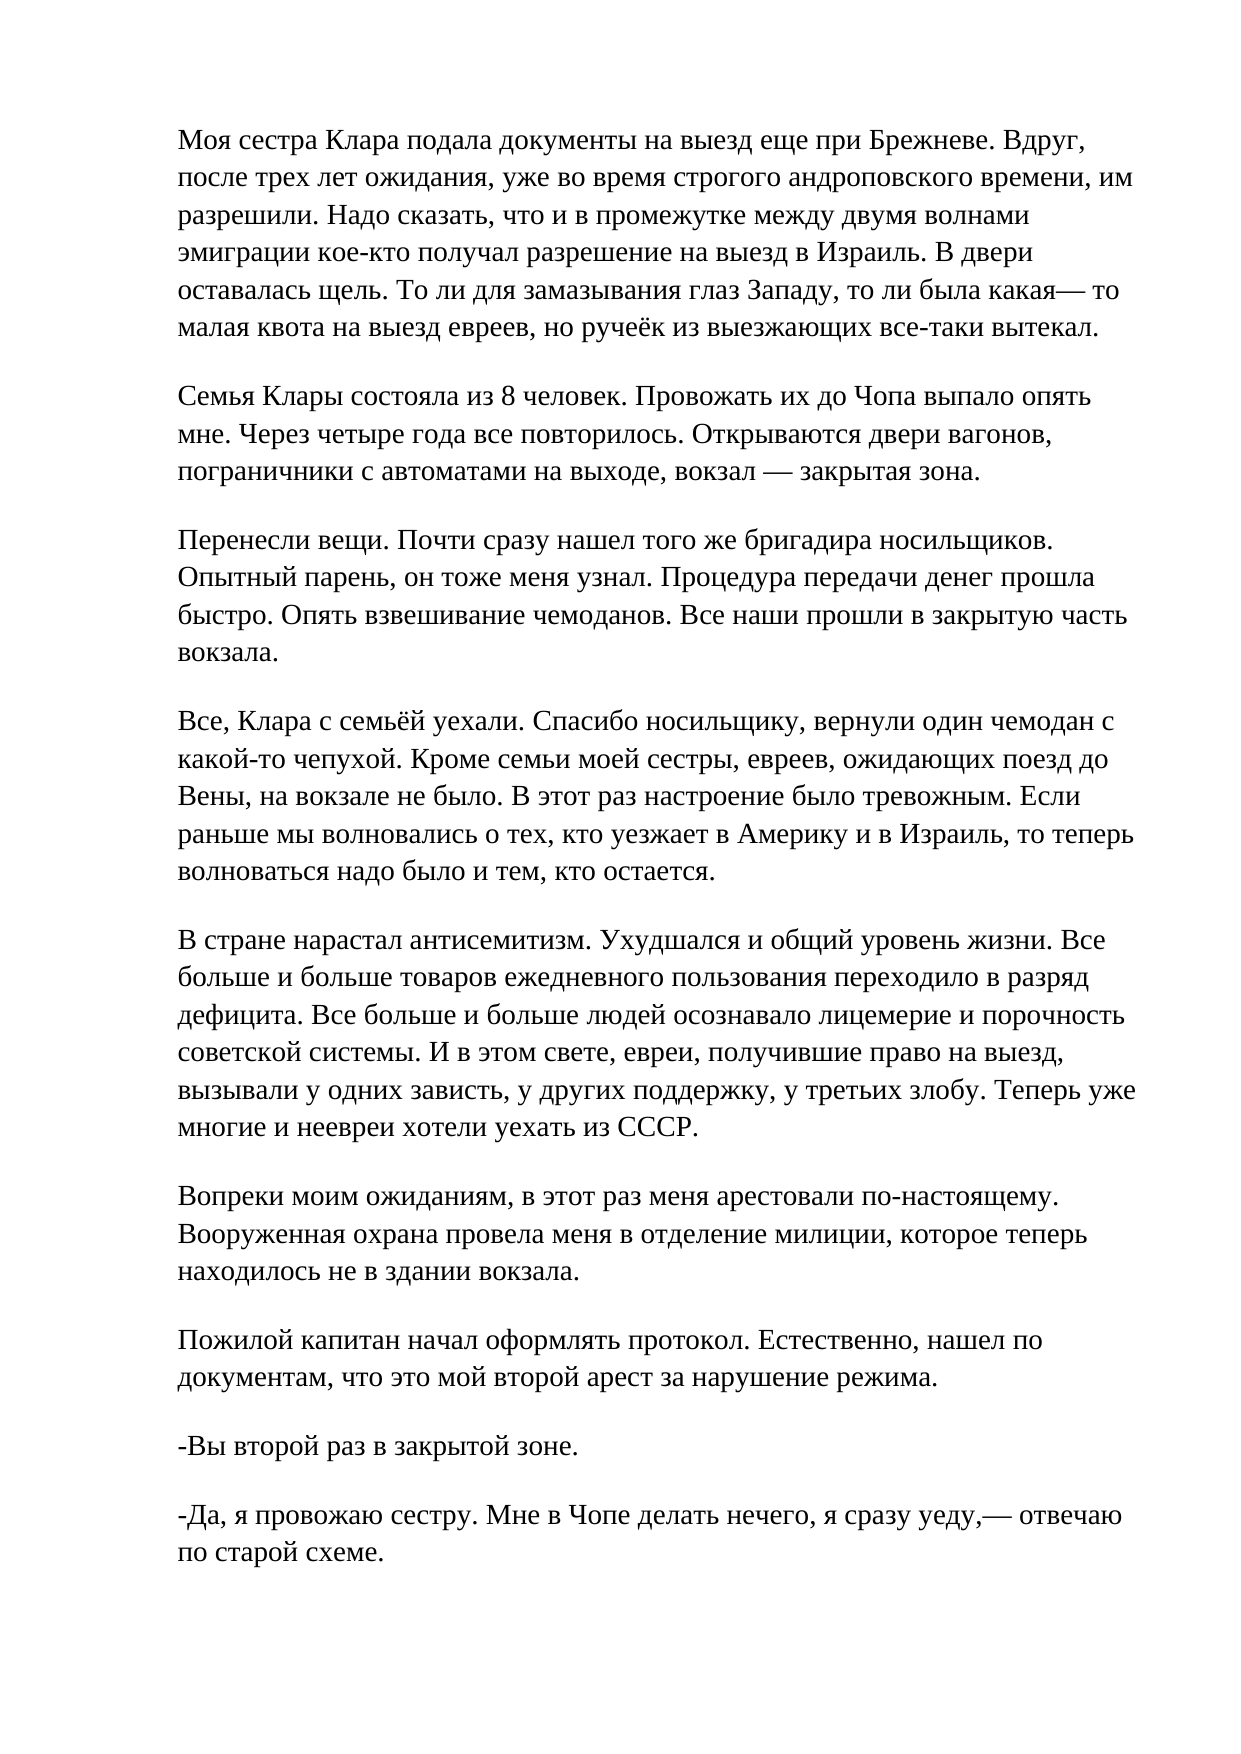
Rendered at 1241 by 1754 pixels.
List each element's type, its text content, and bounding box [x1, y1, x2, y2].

text -Да, я провожаю сестру. Мне в Чопе делать нечего, я сразу уеду,— отвечаю по старой схеме. [177, 1493, 1152, 1568]
text Все, Клара с семьёй уехали. Спасибо носильщику, вернули один чемодан с какой-то чепухой. Кроме семьи моей сестры, евреев, ожидающих поезд до Вены, на вокзале не было. В этот раз настроение было тревожным. Если раньше мы волновались о тех, кто уезжает в Америку и в Израиль, то теперь волноваться надо было и тем, кто остается. [177, 699, 1152, 887]
text Моя сестра Клара подала документы на выезд еще при Брежневе. Вдруг, после трех лет ожидания, уже во время строгого андроповского времени, им разрешили. Надо сказать, что и в промежутке между двумя волнами эмиграции кое-кто получал разрешение на выезд в Израиль. В двери оставалась щель. То ли для замазывания глаз Западу, то ли была какая— то малая квота на выезд евреев, но ручеёк из выезжающих все-таки вытекал. [177, 118, 1152, 343]
text В стране нарастал антисемитизм. Ухудшался и общий уровень жизни. Все больше и больше товаров ежедневного пользования переходило в разряд дефицита. Все больше и больше людей осознавало лицемерие и порочность советской системы. И в этом свете, евреи, получившие право на выезд, вызывали у одних зависть, у других поддержку, у третьих злобу. Теперь уже многие и неевреи хотели уехать из СССР. [177, 918, 1152, 1143]
text Семья Клары состояла из 8 человек. Провожать их до Чопа выпало опять мне. Через четыре года все повторилось. Открываются двери вагонов, пограничники с автоматами на выходе, вокзал — закрытая зона. [177, 374, 1152, 487]
text Вопреки моим ожиданиям, в этот раз меня арестовали по-настоящему. Вооруженная охрана провела меня в отделение милиции, которое теперь находилось не в здании вокзала. [177, 1174, 1152, 1287]
text Пожилой капитан начал оформлять протокол. Естественно, нашел по документам, что это мой второй арест за нарушение режима. [177, 1318, 1152, 1393]
text -Вы второй раз в закрытой зоне. [177, 1424, 1152, 1462]
text Перенесли вещи. Почти сразу нашел того же бригадира носильщиков. Опытный парень, он тоже меня узнал. Процедура передачи денег прошла быстро. Опять взвешивание чемоданов. Все наши прошли в закрытую часть вокзала. [177, 518, 1152, 668]
